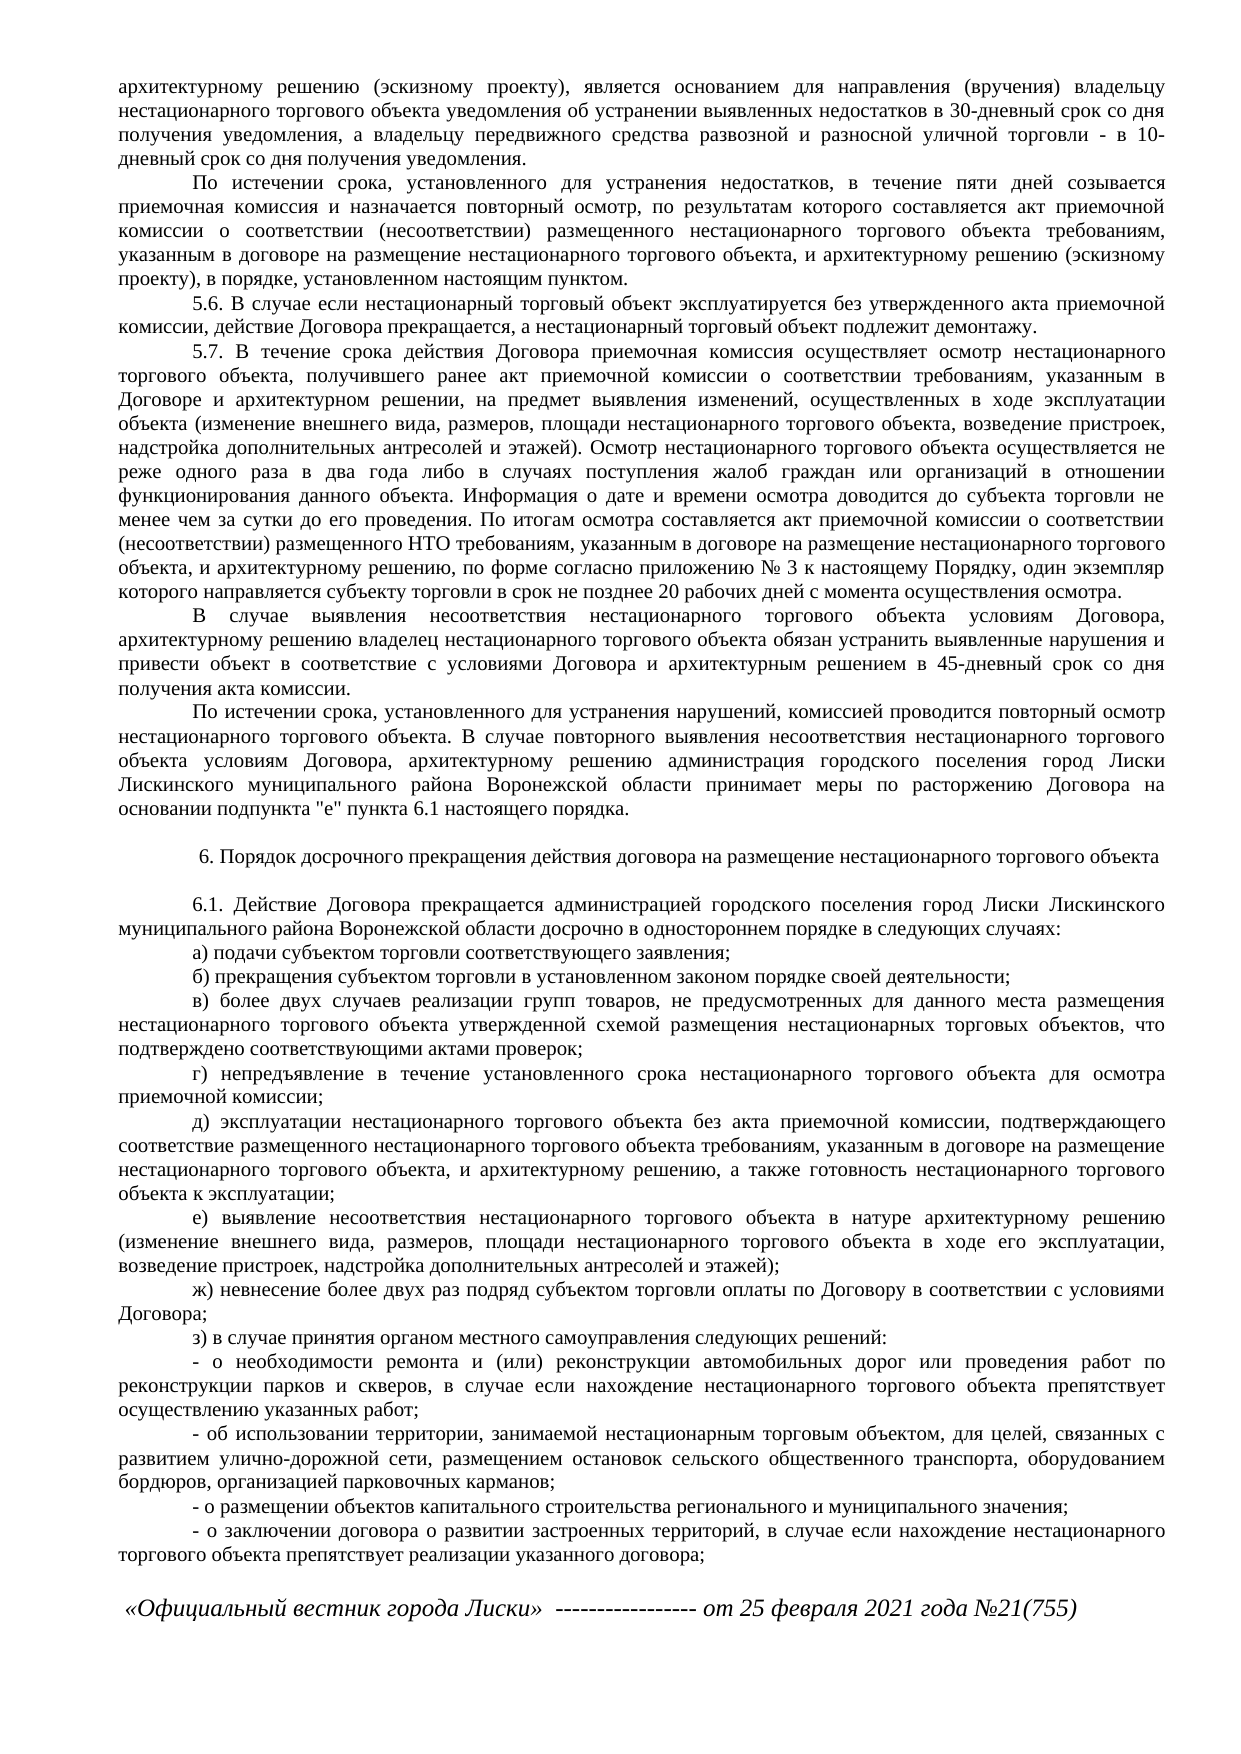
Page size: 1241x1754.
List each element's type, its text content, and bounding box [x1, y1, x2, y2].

text В случае выявления несоответствия нестационарного торгового объекта условиям Договора, архитектурному решению владелец нестационарного торгового объекта обязан устранить выявленные нарушения и привести объект в соответствие с условиями Договора и архитектурным решением в 45-дневный срок со дня получения акта комиссии. [118, 603, 1166, 699]
text - о необходимости ремонта и (или) реконструкции автомобильных дорог или проведения работ по реконструкции парков и скверов, в случае если нахождение нестационарного торгового объекта препятствует осуществлению указанных работ; [118, 1349, 1166, 1421]
text е) выявление несоответствия нестационарного торгового объекта в натуре архитектурному решению (изменение внешнего вида, размеров, площади нестационарного торгового объекта в ходе его эксплуатации, возведение пристроек, надстройка дополнительных антресолей и этажей); [118, 1205, 1166, 1277]
text а) подачи субъектом торговли соответствующего заявления; [118, 940, 1166, 964]
text ж) невнесение более двух раз подряд субъектом торговли оплаты по Договору в соответствии с условиями Договора; [118, 1277, 1166, 1325]
text 6. Порядок досрочного прекращения действия договора на размещение нестационарного торгового объекта [118, 844, 1166, 868]
text - о размещении объектов капитального строительства регионального и муниципального значения; [118, 1493, 1166, 1518]
text б) прекращения субъектом торговли в установленном законом порядке своей деятельности; [118, 964, 1166, 988]
text в) более двух случаев реализации групп товаров, не предусмотренных для данного места размещения нестационарного торгового объекта утвержденной схемой размещения нестационарных торговых объектов, что подтверждено соответствующими актами проверок; [118, 988, 1166, 1060]
text 6.1. Действие Договора прекращается администрацией городского поселения город Лиски Лискинского муниципального района Воронежской области досрочно в одностороннем порядке в следующих случаях: [118, 892, 1166, 940]
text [118, 74, 1166, 170]
text По истечении срока, установленного для устранения недостатков, в течение пяти дней созывается приемочная комиссия и назначается повторный осмотр, по результатам которого составляется акт приемочной комиссии о соответствии (несоответствии) размещенного нестационарного торгового объекта требованиям, указанным в договоре на размещение нестационарного торгового объекта, и архитектурному решению (эскизному проекту), в порядке, установленном настоящим пунктом. [118, 170, 1166, 290]
text 5.6. В случае если нестационарный торговый объект эксплуатируется без утвержденного акта приемочной комиссии, действие Договора прекращается, а нестационарный торговый объект подлежит демонтажу. [118, 290, 1166, 338]
text г) непредъявление в течение установленного срока нестационарного торгового объекта для осмотра приемочной комиссии; [118, 1060, 1166, 1108]
text 5.7. В течение срока действия Договора приемочная комиссия осуществляет осмотр нестационарного торгового объекта, получившего ранее акт приемочной комиссии о соответствии требованиям, указанным в Договоре и архитектурном решении, на предмет выявления изменений, осуществленных в ходе эксплуатации объекта (изменение внешнего вида, размеров, площади нестационарного торгового объекта, возведение пристроек, надстройка дополнительных антресолей и этажей). Осмотр нестационарного торгового объекта осуществляется не реже одного раза в два года либо в случаях поступления жалоб граждан или организаций в отношении функционирования данного объекта. Информация о дате и времени осмотра доводится до субъекта торговли не менее чем за сутки до его проведения. По итогам осмотра составляется акт приемочной комиссии о соответствии (несоответствии) размещенного НТО требованиям, указанным в договоре на размещение нестационарного торгового объекта, и архитектурному решению, по форме согласно приложению № 3 к настоящему Порядку, один экземпляр которого направляется субъекту торговли в срок не позднее 20 рабочих дней с момента осуществления осмотра. [118, 338, 1166, 603]
text д) эксплуатации нестационарного торгового объекта без акта приемочной комиссии, подтверждающего соответствие размещенного нестационарного торгового объекта требованиям, указанным в договоре на размещение нестационарного торгового объекта, и архитектурному решению, а также готовность нестационарного торгового объекта к эксплуатации; [118, 1108, 1166, 1205]
text - об использовании территории, занимаемой нестационарным торговым объектом, для целей, связанных с развитием улично-дорожной сети, размещением остановок сельского общественного транспорта, оборудованием бордюров, организацией парковочных карманов; [118, 1421, 1166, 1493]
text - о заключении договора о развитии застроенных территорий, в случае если нахождение нестационарного торгового объекта препятствует реализации указанного договора; [118, 1518, 1166, 1566]
text з) в случае принятия органом местного самоуправления следующих решений: [118, 1325, 1166, 1349]
text По истечении срока, установленного для устранения нарушений, комиссией проводится повторный осмотр нестационарного торгового объекта. В случае повторного выявления несоответствия нестационарного торгового объекта условиям Договора, архитектурному решению администрация городского поселения город Лиски Лискинского муниципального района Воронежской области принимает меры по расторжению Договора на основании подпункта "е" пункта 6.1 настоящего порядка. [118, 699, 1166, 820]
